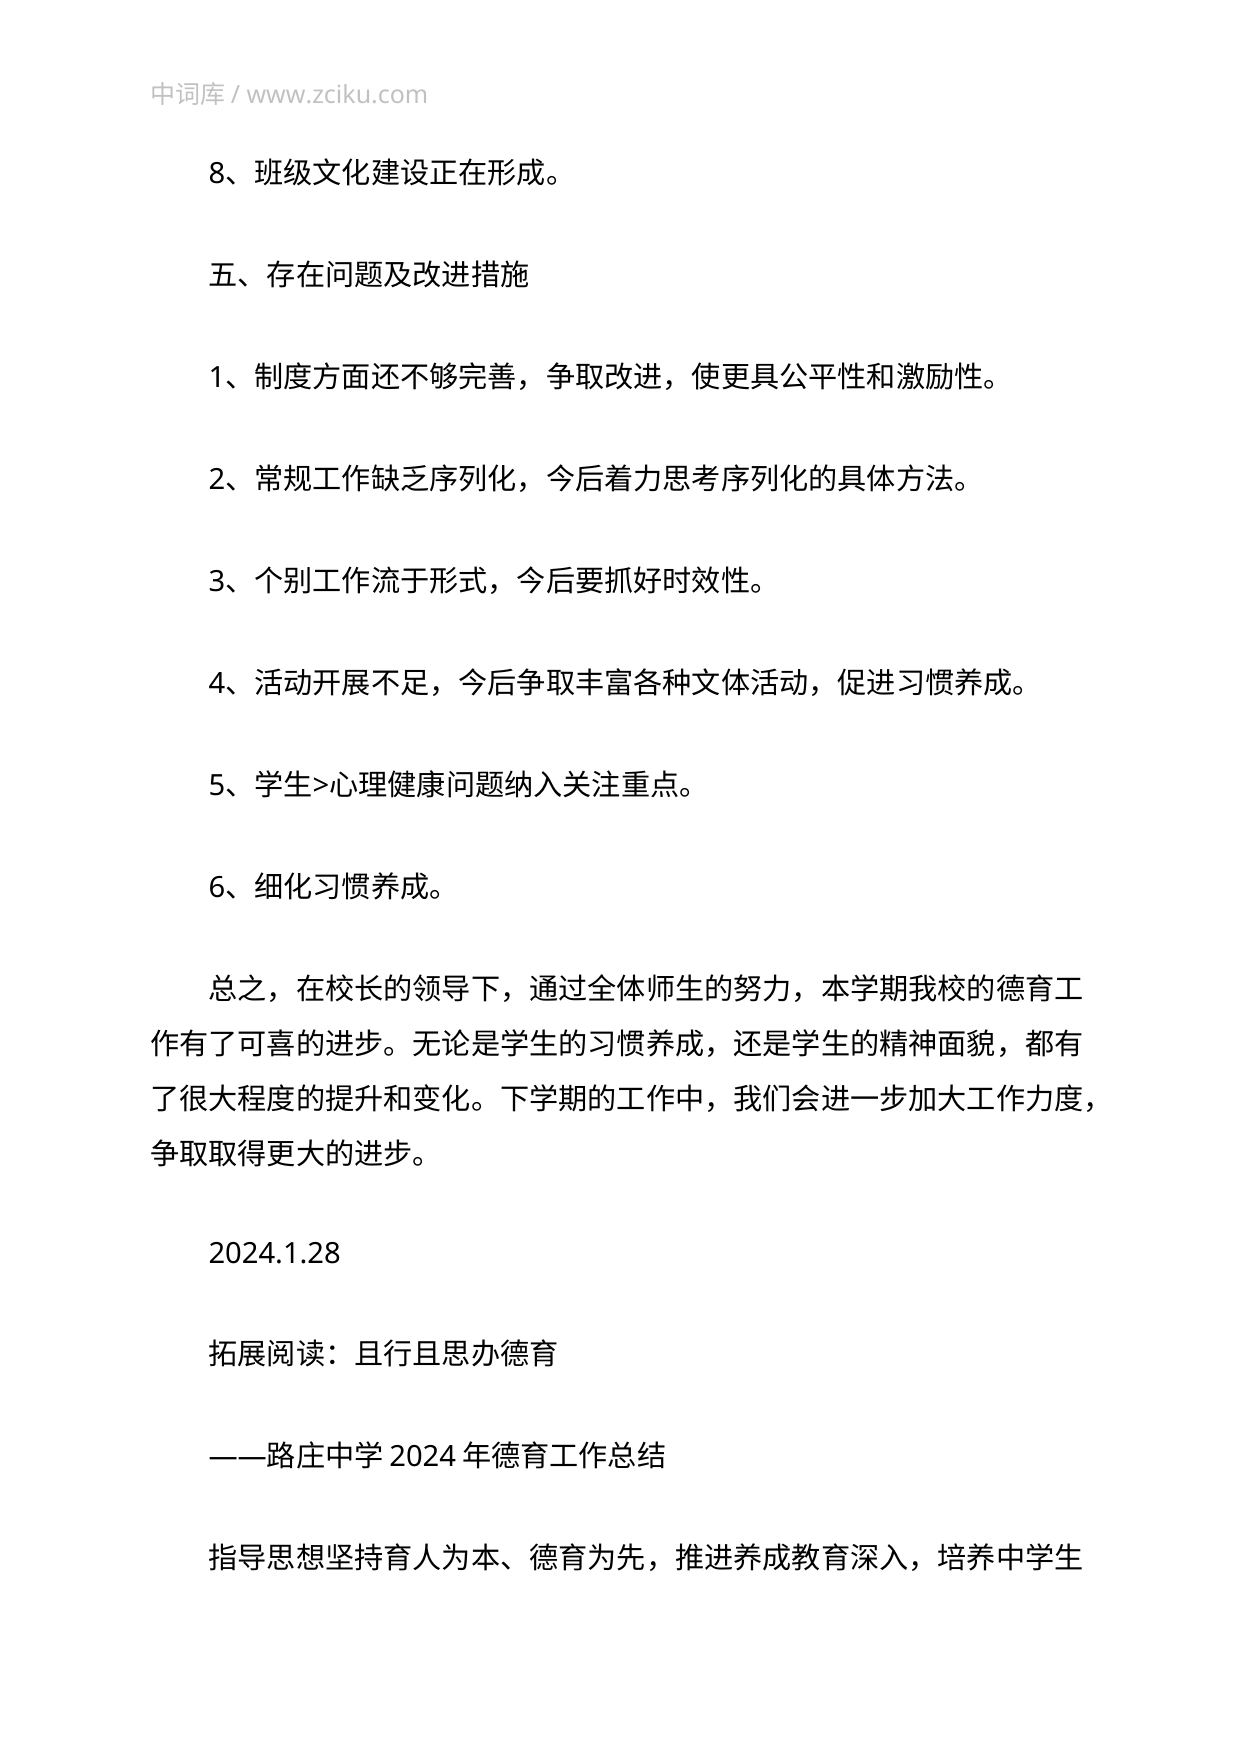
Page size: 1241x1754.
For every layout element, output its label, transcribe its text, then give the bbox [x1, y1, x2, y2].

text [150, 1534, 1090, 1577]
text 拓展阅读：且行且思办德育 [150, 1331, 1090, 1373]
text 5、学生>心理健康问题纳入关注重点。 [150, 762, 1090, 804]
text ——路庄中学2024年德育工作总结 [150, 1432, 1090, 1475]
text 五、存在问题及改进措施 [150, 252, 1090, 294]
text 3、个别工作流于形式，今后要抓好时效性。 [150, 558, 1090, 600]
text 8、班级文化建设正在形成。 [150, 150, 1090, 192]
text 2、常规工作缺乏序列化，今后着力思考序列化的具体方法。 [150, 456, 1090, 498]
text 总之，在校长的领导下，通过全体师生的努力，本学期我校的德育工作有了可喜的进步。无论是学生的习惯养成，还是学生的精神面貌，都有了很大程度的提升和变化。下学期的工作中，我们会进一步加大工作力度，争取取得更大的进步。 [150, 966, 1090, 1173]
text 4、活动开展不足，今后争取丰富各种文体活动，促进习惯养成。 [150, 660, 1090, 702]
text 2024.1.28 [150, 1232, 1090, 1272]
text 6、细化习惯养成。 [150, 864, 1090, 906]
text 1、制度方面还不够完善，争取改进，使更具公平性和激励性。 [150, 354, 1090, 396]
